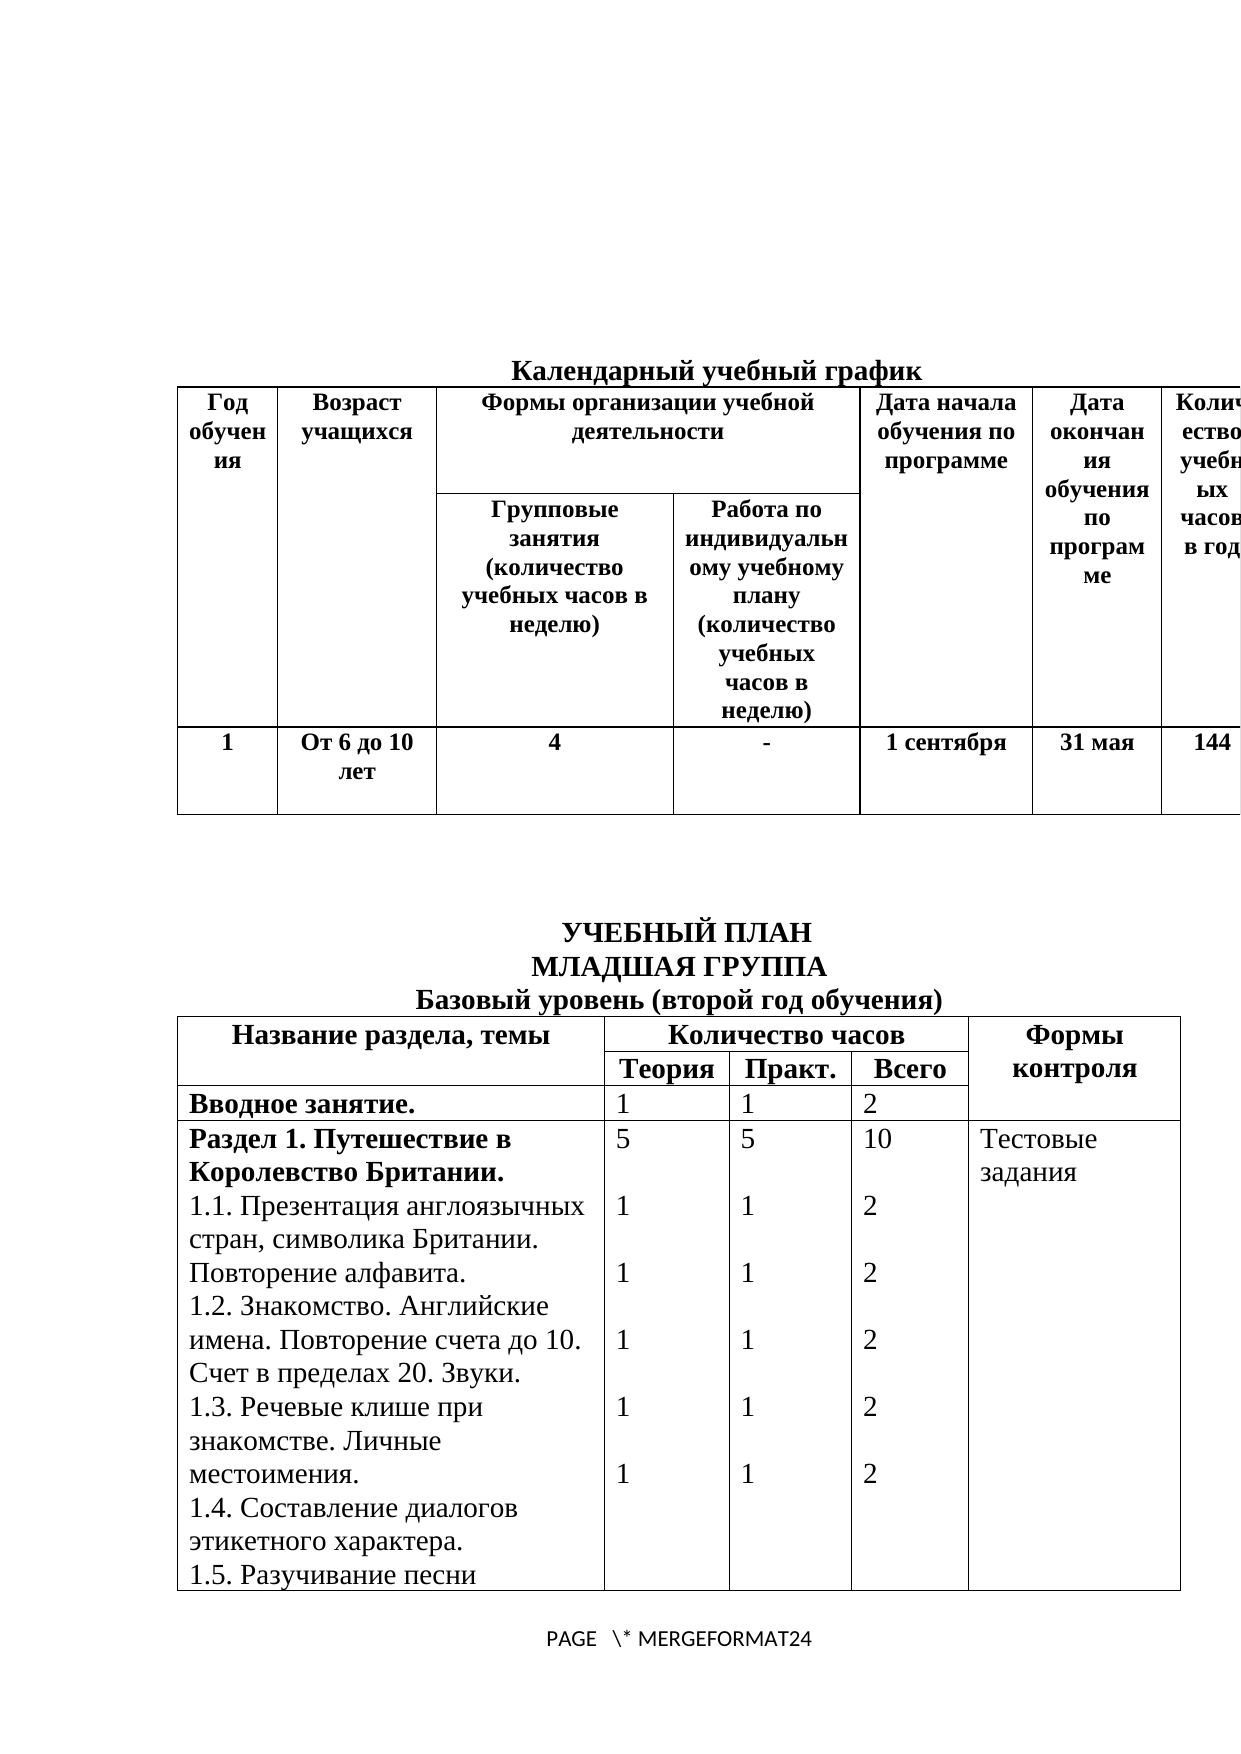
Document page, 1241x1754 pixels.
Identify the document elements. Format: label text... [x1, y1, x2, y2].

table_header Название раздела, темы [178, 1017, 604, 1085]
table_cell 1 [605, 1086, 729, 1120]
table_header Дата окончания обучения по программе [1033, 388, 1161, 726]
text УЧЕБНЫЙ ПЛАН [177, 915, 1181, 949]
table_cell 2 [852, 1086, 968, 1120]
table_cell 10 2 2 2 2 2 [852, 1121, 968, 1590]
table_cell 4 [437, 728, 673, 814]
text МЛАДШАЯ ГРУППА [177, 949, 1181, 982]
text Календарный учебный график [252, 353, 1181, 386]
table_cell Работа по индивидуальному учебному плану (количество учебных часов в неделю) [674, 494, 859, 726]
table_cell Групповые занятия (количество учебных часов в неделю) [437, 494, 673, 726]
table_header Дата начала обучения по программе [861, 388, 1032, 726]
table_header Формы контроля [969, 1017, 1180, 1120]
table_cell Теория [605, 1052, 729, 1085]
text Базовый уровень (второй год обучения) [177, 982, 1181, 1016]
table_cell Тестовые задания [969, 1121, 1180, 1590]
table_header Количество часов [605, 1017, 968, 1051]
table_cell 5 1 1 1 1 1 [605, 1121, 729, 1590]
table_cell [178, 1121, 604, 1590]
table_header Год обучения [178, 388, 277, 726]
table_cell Вводное занятие. [178, 1086, 604, 1120]
table_cell 5 1 1 1 1 1 [730, 1121, 851, 1590]
table_header Формы организации учебной деятельности [437, 388, 859, 493]
table_cell От 6 до 10 лет [278, 728, 436, 814]
table_header Возраст учащихся [278, 388, 436, 726]
table_cell 1 сентября [861, 728, 1032, 814]
table_cell 1 [730, 1086, 851, 1120]
table_cell 144 [1162, 728, 1240, 814]
table_cell 1 [178, 728, 277, 814]
table_cell Практ. [730, 1052, 851, 1085]
table_cell - [674, 728, 859, 814]
table_header Количество учебных часов в год [1162, 388, 1240, 726]
table_cell Всего [852, 1052, 968, 1085]
table_cell 31 мая [1033, 728, 1161, 814]
